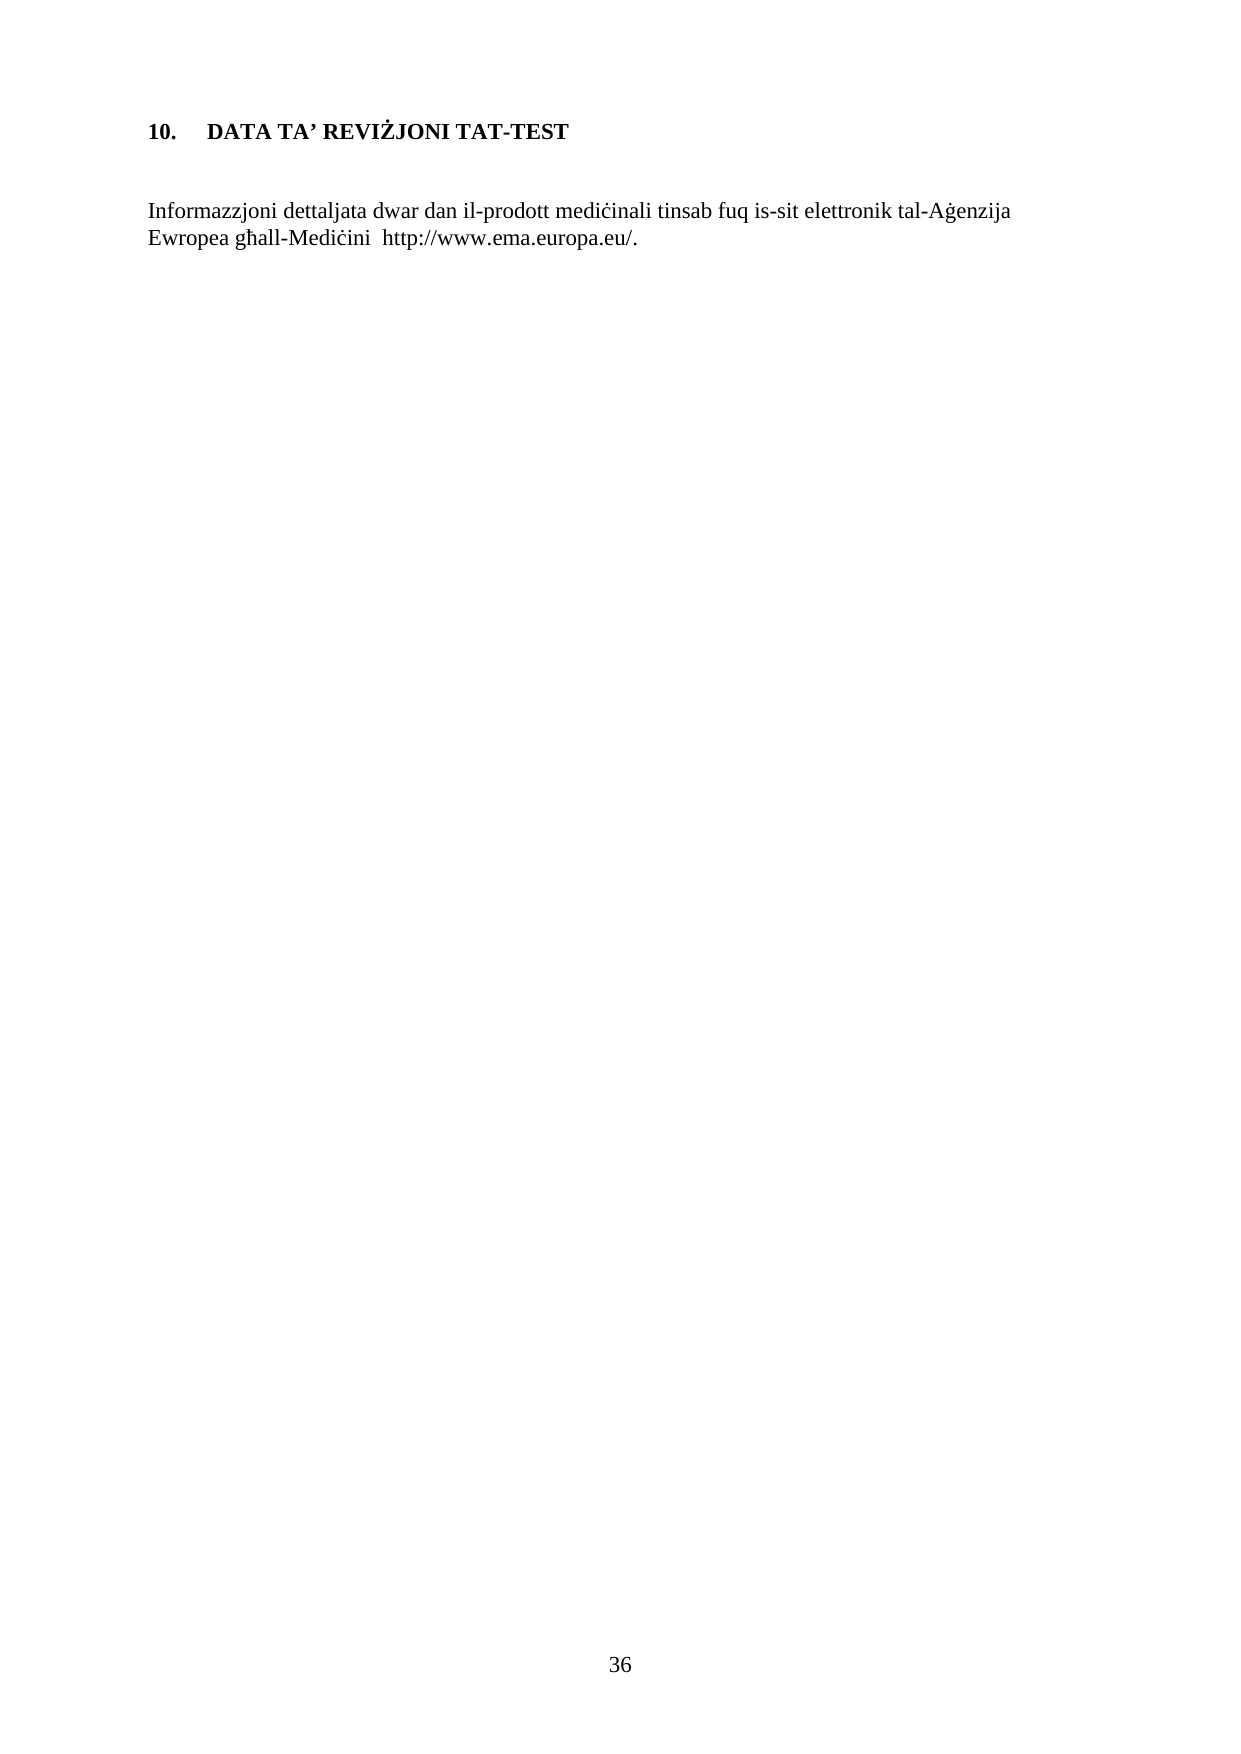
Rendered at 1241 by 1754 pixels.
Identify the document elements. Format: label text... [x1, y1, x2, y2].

text Informazzjoni dettaljata dwar dan il-prodott mediċinali tinsab fuq is-sit elettronik tal-Aġenzija Ewropea għall-Mediċini http://www.ema.europa.eu/.1. ISEM IL-PRODOTT MEDIĊINALI [148, 197, 1092, 250]
text 10. DATA TA’ REVIŻJONI TAT-TEST [148, 118, 1092, 144]
